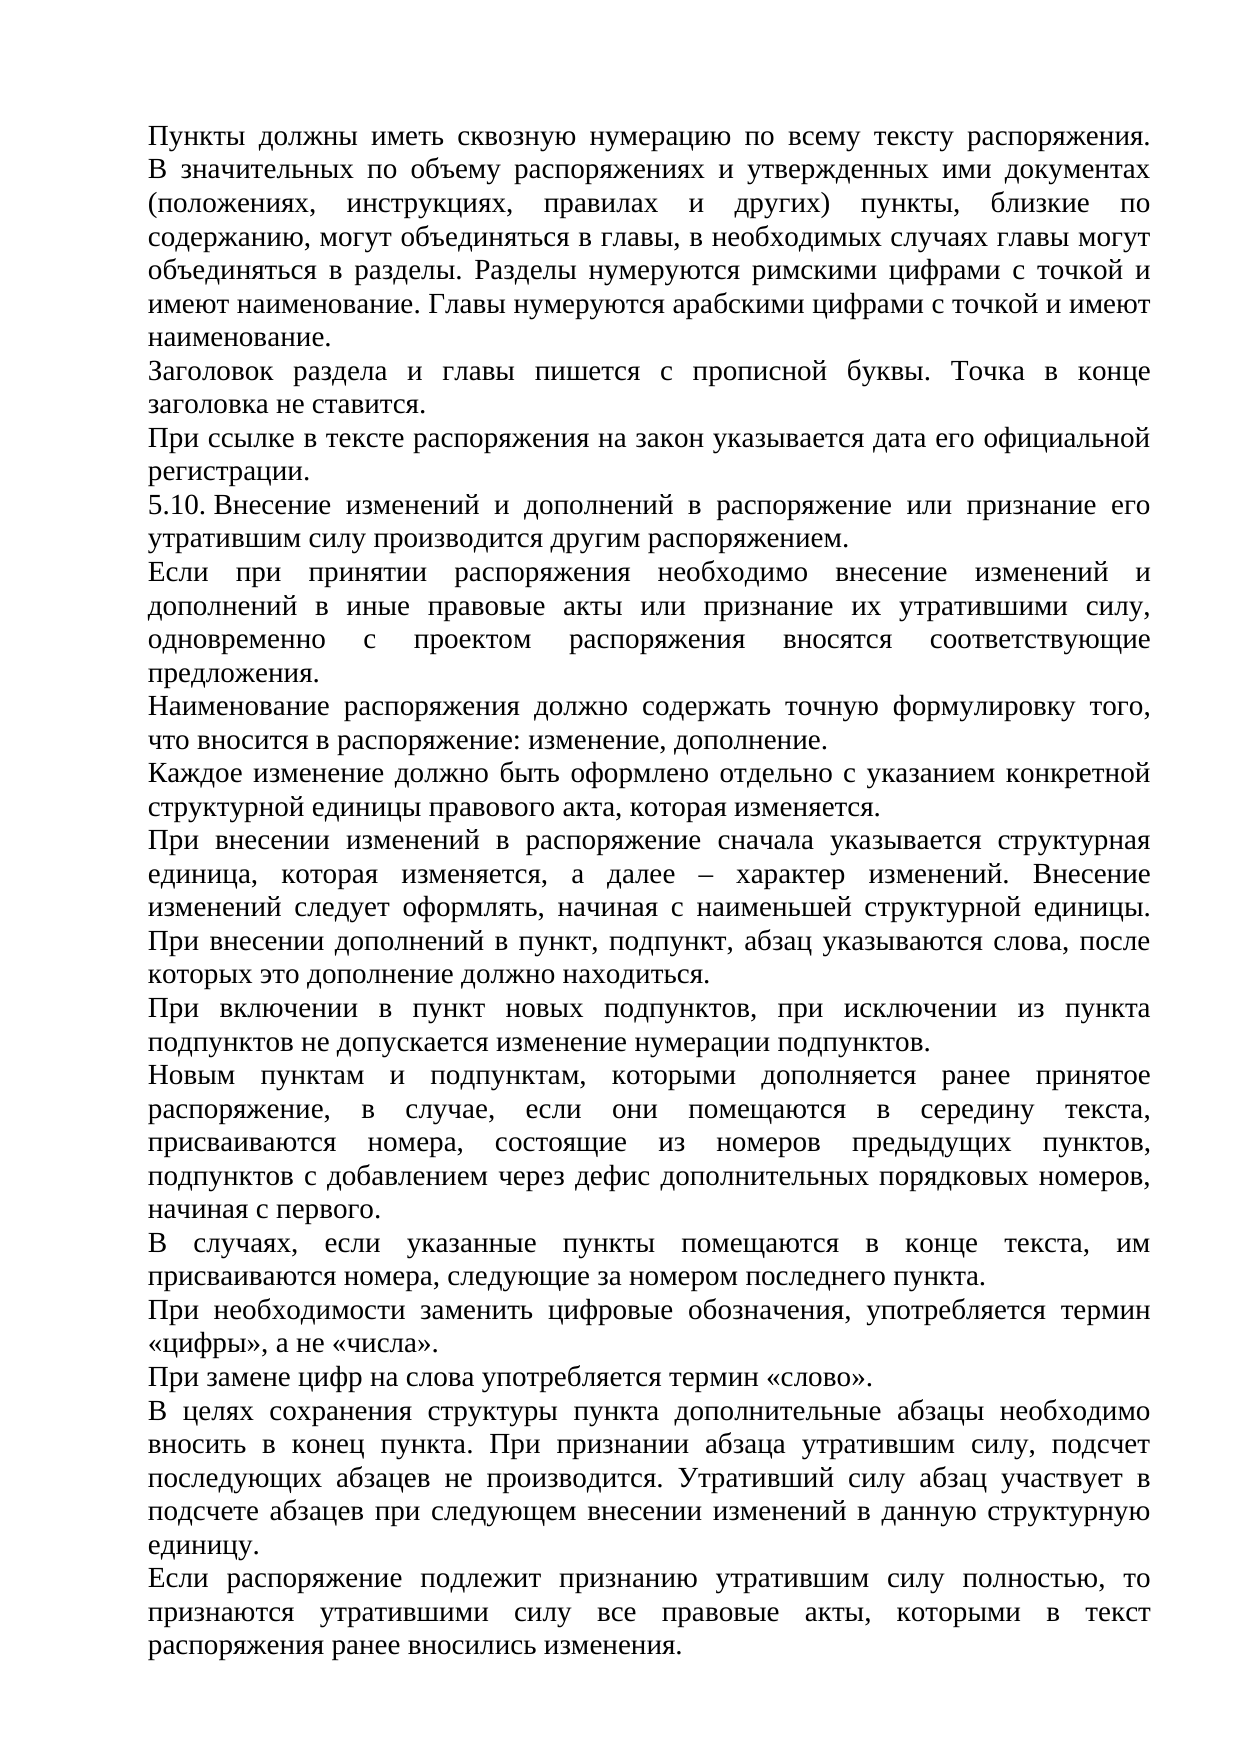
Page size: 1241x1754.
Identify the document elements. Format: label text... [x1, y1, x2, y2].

text Наименование распоряжения должно содержать точную формулировку того, что вносится в распоряжение: изменение, дополнение. [148, 688, 1152, 755]
text При внесении изменений в распоряжение сначала указывается структурная единица, которая изменяется, а далее – характер изменений. Внесение изменений следует оформлять, начиная с наименьшей структурной единицы. При внесении дополнений в пункт, подпункт, абзац указываются слова, после которых это дополнение должно находиться. [148, 822, 1152, 990]
text При замене цифр на слова употребляется термин «слово». [148, 1359, 1152, 1393]
text В целях сохранения структуры пункта дополнительные абзацы необходимо вносить в конец пункта. При признании абзаца утратившим силу, подсчет последующих абзацев не производится. Утративший силу абзац участвует в подсчете абзацев при следующем внесении изменений в данную структурную единицу. [148, 1393, 1152, 1560]
text 5.10. Внесение изменений и дополнений в распоряжение или признание его утратившим силу производится другим распоряжением. [148, 487, 1152, 554]
text Пункты должны иметь сквозную нумерацию по всему тексту распоряжения. В значительных по объему распоряжениях и утвержденных ими документах (положениях, инструкциях, правилах и других) пункты, близкие по содержанию, могут объединяться в главы, в необходимых случаях главы могут объединяться в разделы. Разделы нумеруются римскими цифрами с точкой и имеют наименование. Главы нумеруются арабскими цифрами с точкой и имеют наименование. Заголовок раздела и главы пишется с прописной буквы. Точка в конце заголовка не ставится. [148, 118, 1152, 420]
text Новым пунктам и подпунктам, которыми дополняется ранее принятое распоряжение, в случае, если они помещаются в середину текста, присваиваются номера, состоящие из номеров предыдущих пунктов, подпунктов с добавлением через дефис дополнительных порядковых номеров, начиная с первого. [148, 1057, 1152, 1225]
text В случаях, если указанные пункты помещаются в конце текста, им присваиваются номера, следующие за номером последнего пункта. [148, 1225, 1152, 1292]
text При включении в пункт новых подпунктов, при исключении из пункта подпунктов не допускается изменение нумерации подпунктов. [148, 990, 1152, 1057]
text При ссылке в тексте распоряжения на закон указывается дата его официальной регистрации. [148, 420, 1152, 487]
text Если при принятии распоряжения необходимо внесение изменений и дополнений в иные правовые акты или признание их утратившими силу, одновременно с проектом распоряжения вносятся соответствующие предложения. [148, 554, 1152, 688]
text Каждое изменение должно быть оформлено отдельно с указанием конкретной структурной единицы правового акта, которая изменяется. [148, 755, 1152, 822]
text Если распоряжение подлежит признанию утратившим силу полностью, то признаются утратившими силу все правовые акты, которыми в текст распоряжения ранее вносились изменения. [148, 1560, 1152, 1661]
text При необходимости заменить цифровые обозначения, употребляется термин «цифры», а не «числа». [148, 1292, 1152, 1359]
